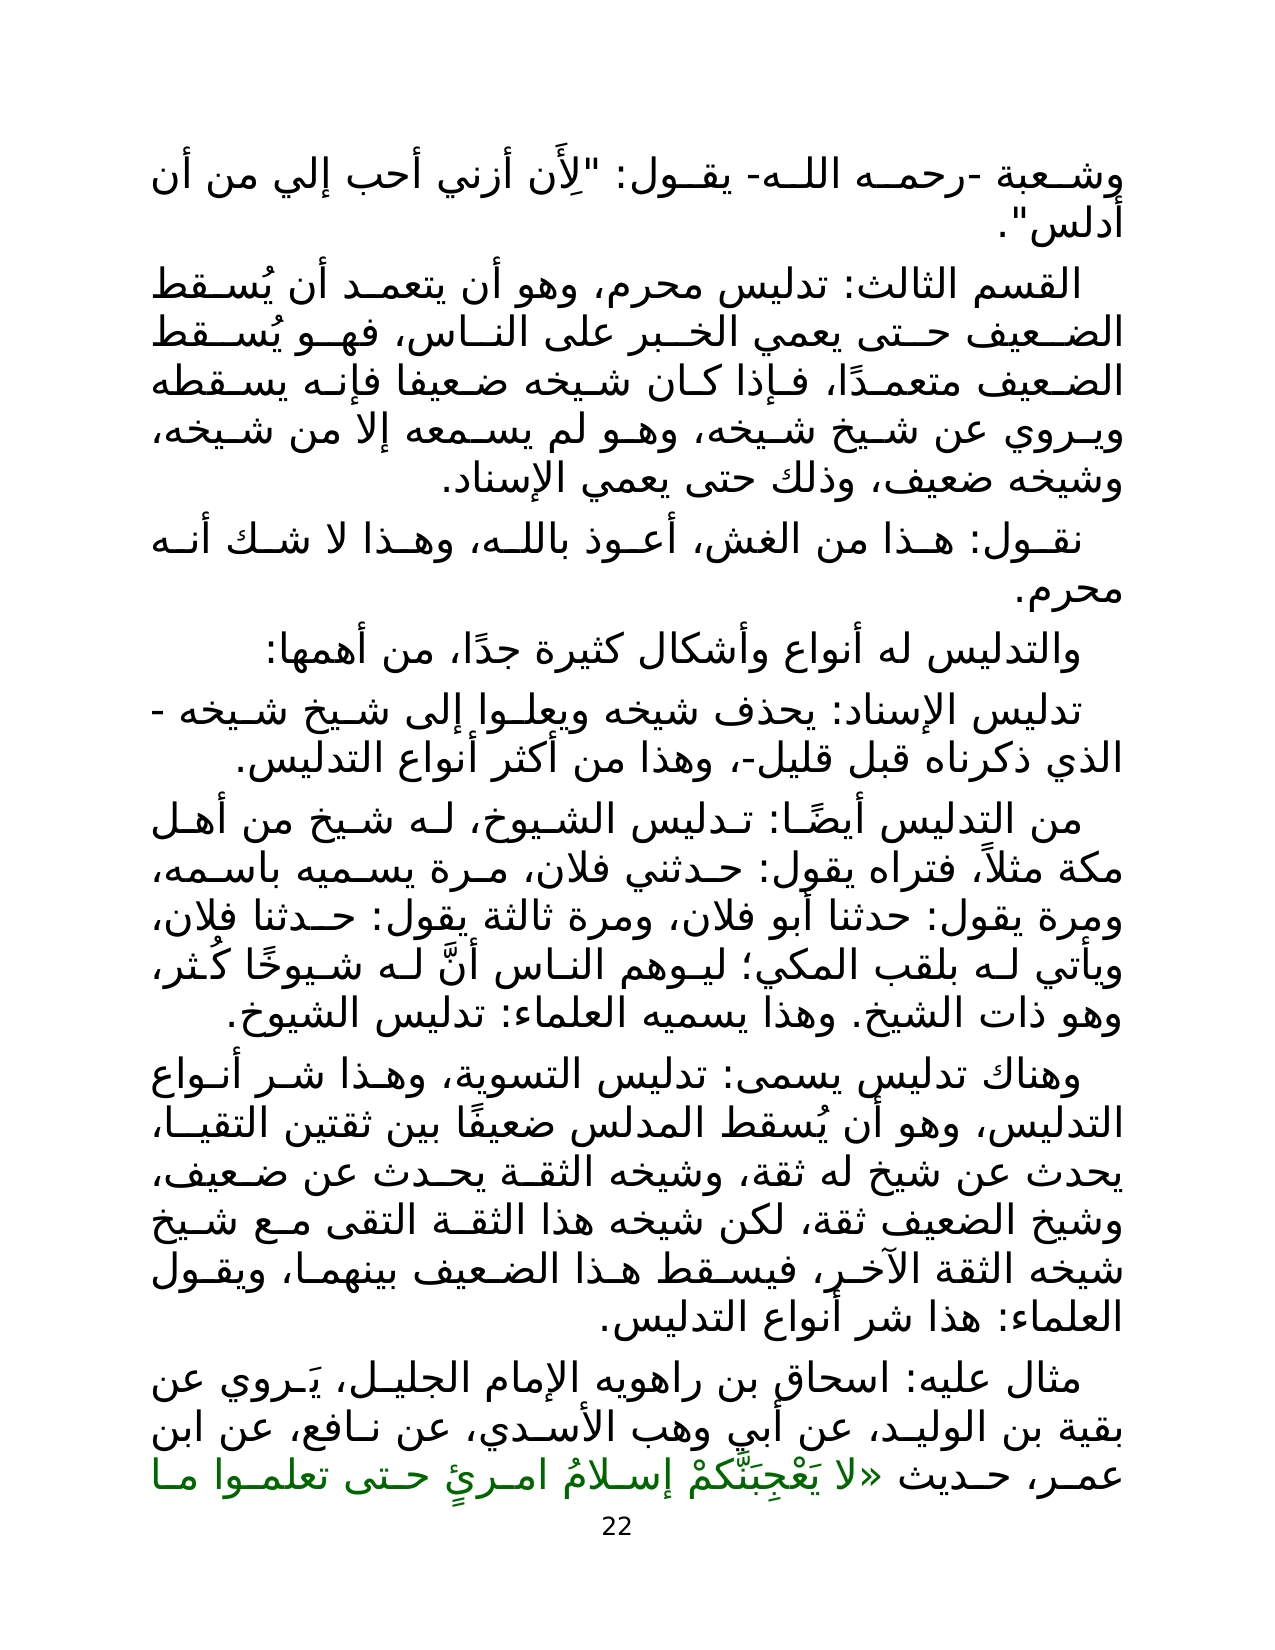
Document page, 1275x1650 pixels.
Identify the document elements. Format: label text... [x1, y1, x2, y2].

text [150, 1354, 1125, 1499]
text والتدليس له أنواع وأشكال كثيرة جدًا، من أهمها: [150, 624, 1125, 673]
text من التدليس أيضًا: تدليس الشيوخ، له شيخ من أهل مكة مثلاً، فتراه يقول: حدثني فلان، مرة يسميه باسمه، ومرة يقول: حدثنا أبو فلان، ومرة ثالثة يقول: حدثنا فلان، ويأتي له بلقب المكي؛ ليوهم الناس أنَّ له شيوخًا كُثر، وهو ذات الشيخ. وهذا يسميه العلماء: تدليس الشيوخ. [150, 795, 1125, 1038]
text نقول: هذا من الغش، أعوذ بالله، وهذا لا شك أنه محرم. [150, 515, 1125, 612]
text القسم الثالث: تدليس محرم، وهو أن يتعمد أن يُسقط الضعيف حتى يعمي الخبر على الناس، فهو يُسقط الضعيف متعمدًا، فإذا كان شيخه ضعيفا فإنه يسقطه ويروي عن شيخ شيخه، وهو لم يسمعه إلا من شيخه، وشيخه ضعيف، وذلك حتى يعمي الإسناد. [150, 259, 1125, 502]
text تدليس الإسناد: يحذف شيخه ويعلوا إلى شيخ شيخه -الذي ذكرناه قبل قليل-، وهذا من أكثر أنواع التدليس. [150, 685, 1125, 782]
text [150, 150, 1125, 247]
text وهناك تدليس يسمى: تدليس التسوية، وهذا شر أنواع التدليس، وهو أن يُسقط المدلس ضعيفًا بين ثقتين التقيا، يحدث عن شيخ له ثقة، وشيخه الثقة يحدث عن ضعيف، وشيخ الضعيف ثقة، لكن شيخه هذا الثقة التقى مع شيخ شيخه الثقة الآخر، فيسقط هذا الضعيف بينهما، ويقول العلماء: هذا شر أنواع التدليس. [150, 1050, 1125, 1341]
